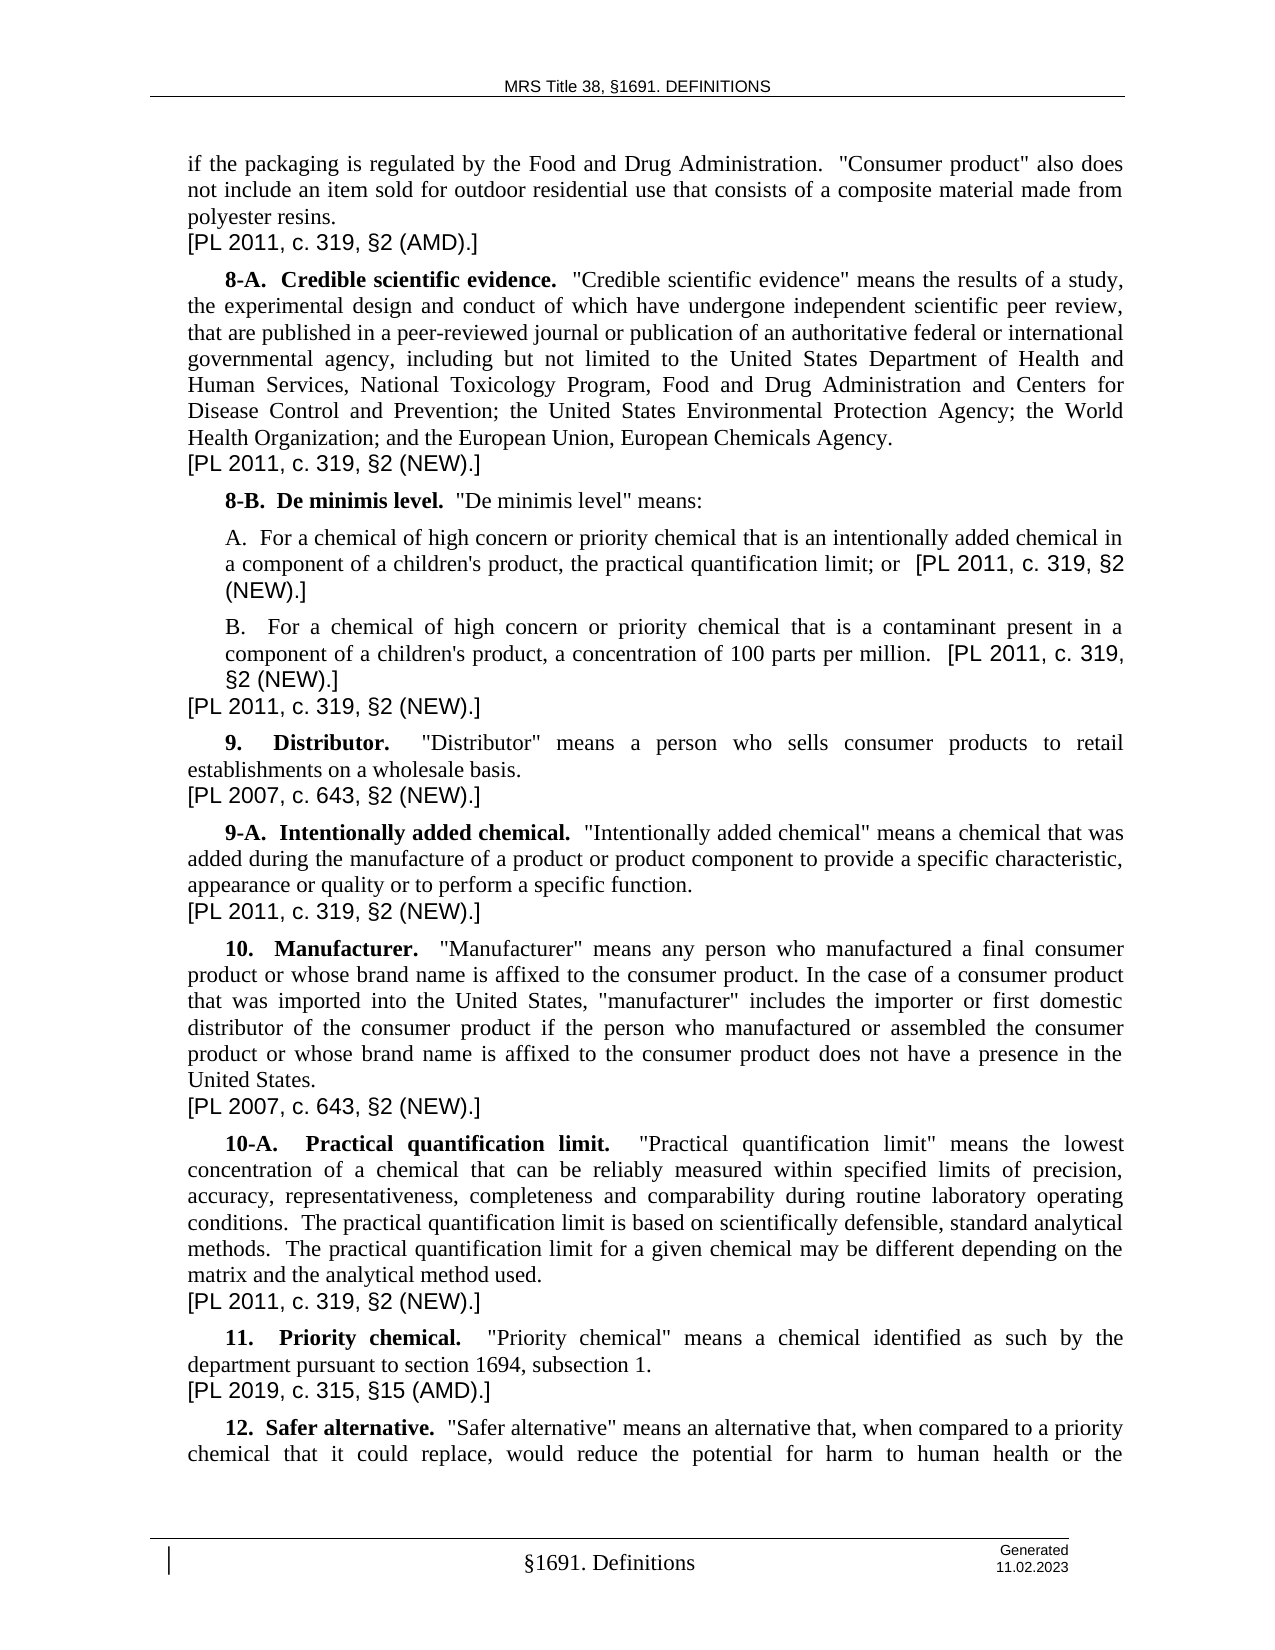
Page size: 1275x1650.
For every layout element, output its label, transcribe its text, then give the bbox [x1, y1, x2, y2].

text 10. Manufacturer. "Manufacturer" means any person who manufactured a final consumer product or whose brand name is affixed to the consumer product. In the case of a consumer product that was imported into the United States, "manufacturer" includes the importer or first domestic distributor of the consumer product if the person who manufactured or assembled the consumer product or whose brand name is affixed to the consumer product does not have a presence in the United States. [187, 935, 1125, 1093]
text 8-A. Credible scientific evidence. "Credible scientific evidence" means the results of a study, the experimental design and conduct of which have undergone independent scientific peer review, that are published in a peer-reviewed journal or publication of an authoritative federal or international governmental agency, including but not limited to the United States Department of Health and Human Services, National Toxicology Program, Food and Drug Administration and Centers for Disease Control and Prevention; the United States Environmental Protection Agency; the World Health Organization; and the European Union, European Chemicals Agency. [187, 266, 1125, 450]
text 8-B. De minimis level. "De minimis level" means: [187, 487, 1125, 513]
text [PL 2011, c. 319, §2 (NEW).] [187, 1288, 1125, 1314]
text 9-A. Intentionally added chemical. "Intentionally added chemical" means a chemical that was added during the manufacture of a product or product component to provide a specific characteristic, appearance or quality or to perform a specific function. [187, 819, 1125, 898]
text 10-A. Practical quantification limit. "Practical quantification limit" means the lowest concentration of a chemical that can be reliably measured within specified limits of precision, accuracy, representativeness, completeness and comparability during routine laboratory operating conditions. The practical quantification limit is based on scientifically defensible, standard analytical methods. The practical quantification limit for a given chemical may be different depending on the matrix and the analytical method used. [187, 1129, 1125, 1288]
text 11. Priority chemical. "Priority chemical" means a chemical identified as such by the department pursuant to section 1694, subsection 1. [187, 1324, 1125, 1377]
text A. For a chemical of high concern or priority chemical that is an intentionally added chemical in a component of a children's product, the practical quantification limit; or [PL 2011, c. 319, §2 (NEW).] [225, 524, 1125, 603]
text [PL 2011, c. 319, §2 (AMD).] [187, 229, 1125, 255]
text B. For a chemical of high concern or priority chemical that is a contaminant present in a component of a children's product, a concentration of 100 parts per million. [PL 2011, c. 319, §2 (NEW).] [225, 613, 1125, 693]
text [PL 2007, c. 643, §2 (NEW).] [187, 1093, 1125, 1119]
text [PL 2011, c. 319, §2 (NEW).] [187, 693, 1125, 719]
text [PL 2007, c. 643, §2 (NEW).] [187, 782, 1125, 808]
text [PL 2019, c. 315, §15 (AMD).] [187, 1377, 1125, 1403]
text [PL 2011, c. 319, §2 (NEW).] [187, 450, 1125, 477]
text 9. Distributor. "Distributor" means a person who sells consumer products to retail establishments on a wholesale basis. [187, 729, 1125, 782]
text [PL 2011, c. 319, §2 (NEW).] [187, 898, 1125, 924]
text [187, 1414, 1125, 1467]
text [187, 150, 1125, 229]
